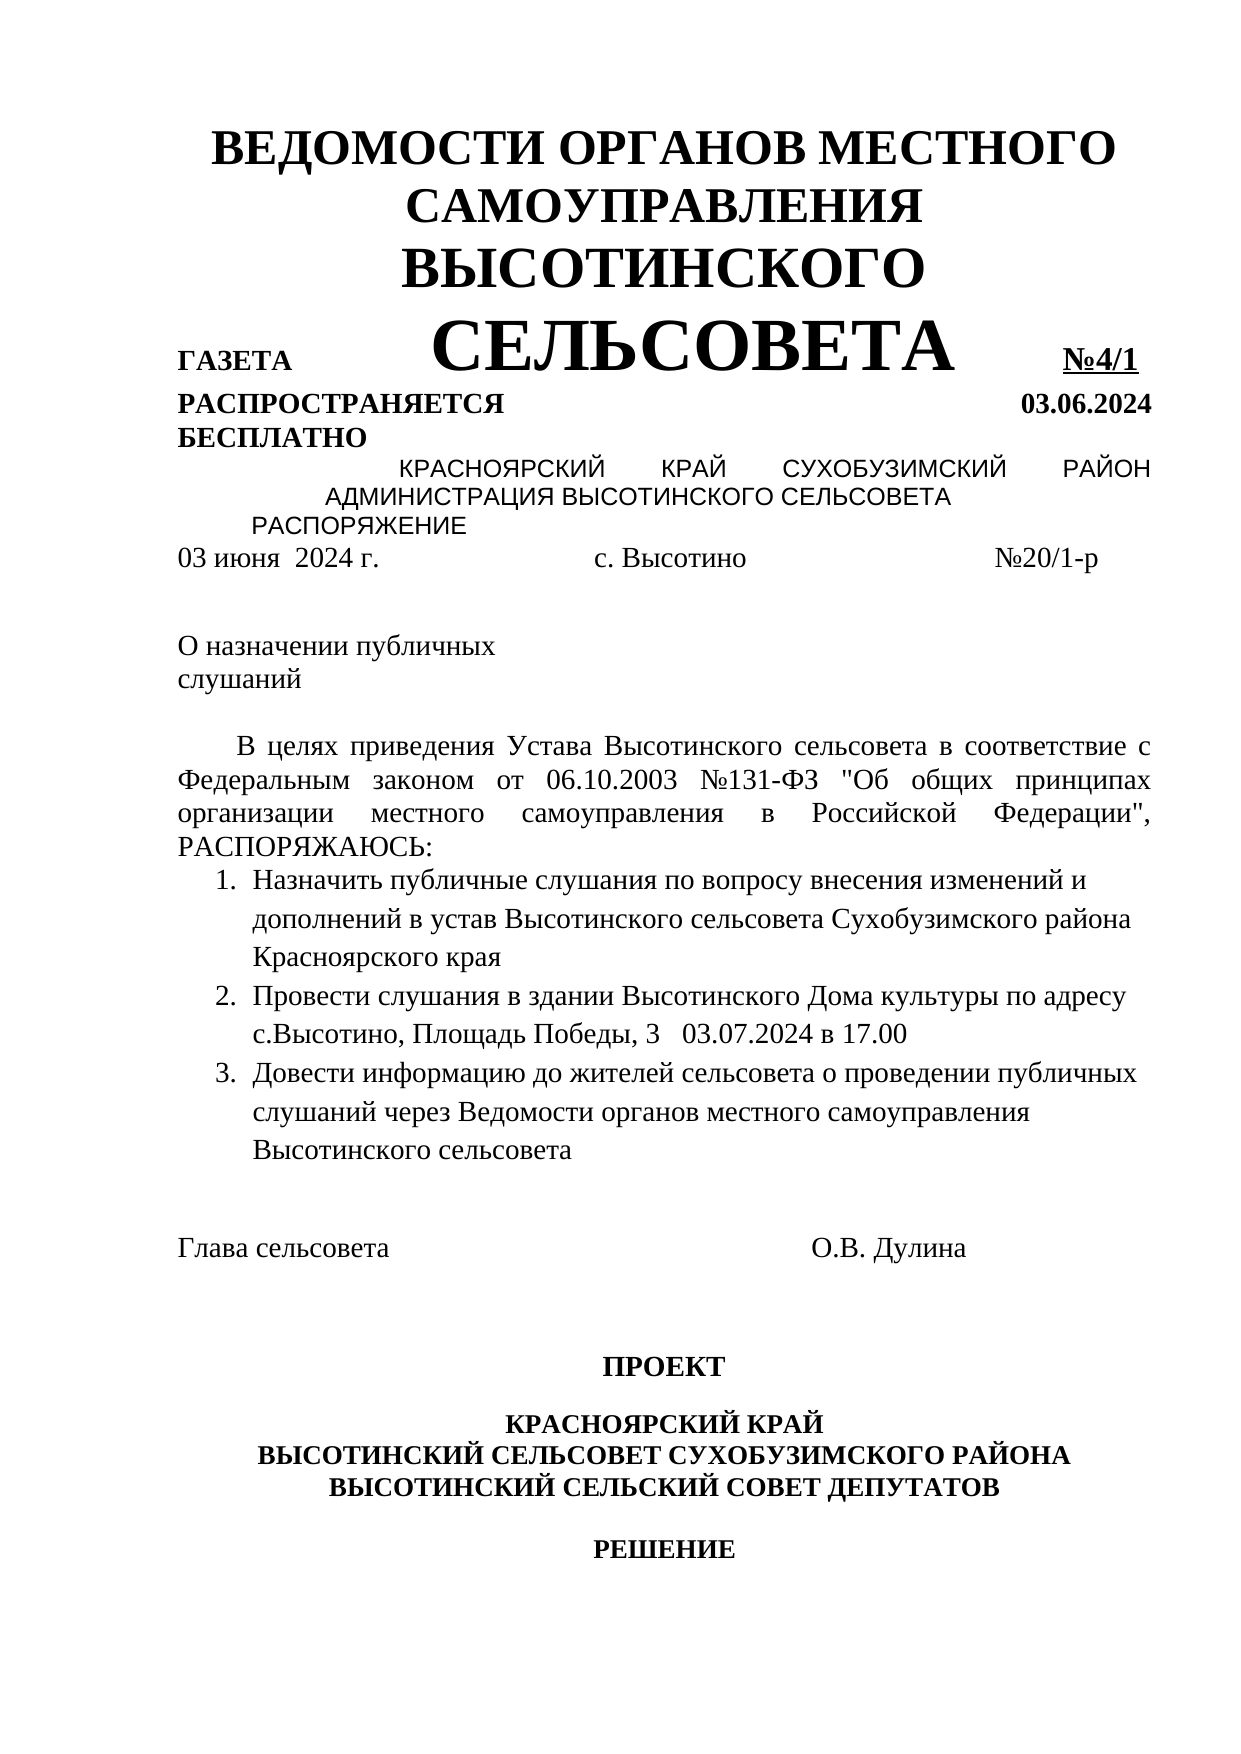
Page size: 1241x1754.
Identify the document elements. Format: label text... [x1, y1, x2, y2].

text КРАСНОЯРСКИЙ КРАЙ [177, 1408, 1152, 1439]
text ВЫСОТИНСКИЙ СЕЛЬСКИЙ СОВЕТ ДЕПУТАТОВ [177, 1471, 1152, 1502]
text ВЫСОТИНСКОГО [177, 233, 1152, 300]
list Назначить публичные слушания по вопросу внесения изменений и дополнений в устав Высотинского сельсовета Сухобузимского района Красноярского края [215, 862, 1152, 973]
text 03 июня 2024 г. с. Высотино №20/1-р [177, 540, 1152, 573]
text КРАСНОЯРСКИЙ КРАЙ СУХОБУЗИМСКИЙ РАЙОН АДМИНИСТРАЦИЯ ВЫСОТИНСКОГО СЕЛЬСОВЕТА [325, 453, 1152, 511]
text ВЫСОТИНСКИЙ СЕЛЬСОВЕТ СУХОБУЗИМСКОГО РАЙОНА [177, 1439, 1152, 1471]
text Глава сельсовета О.В. Дулина [177, 1230, 1152, 1264]
text О назначении публичных слушаний [177, 628, 576, 695]
text ПРОЕКТ [177, 1349, 1152, 1382]
list Провести слушания в здании Высотинского Дома культуры по адресу с.Высотино, Площадь Победы, 3 03.07.2024 в 17.00 [215, 978, 1152, 1050]
text РАСПОРЯЖЕНИЕ [177, 511, 1152, 540]
text ГАЗЕТА СЕЛЬСОВЕТА №4/1 [177, 300, 1152, 386]
list Довести информацию до жителей сельсовета о проведении публичных слушаний через Ведомости органов местного самоуправления Высотинского сельсовета [215, 1055, 1152, 1166]
text ВЕДОМОСТИ ОРГАНОВ МЕСТНОГО САМОУПРАВЛЕНИЯ [177, 118, 1152, 233]
text В целях приведения Устава Высотинского сельсовета в соответствие с Федеральным законом от 06.10.2003 №131-ФЗ "Об общих принципах организации местного самоуправления в Российской Федерации", РАСПОРЯЖАЮСЬ: [177, 728, 1152, 862]
text РЕШЕНИЕ [177, 1533, 1152, 1564]
text РАСПРОСТРАНЯЕТСЯ 03.06.2024 БЕСПЛАТНО [177, 386, 1152, 453]
